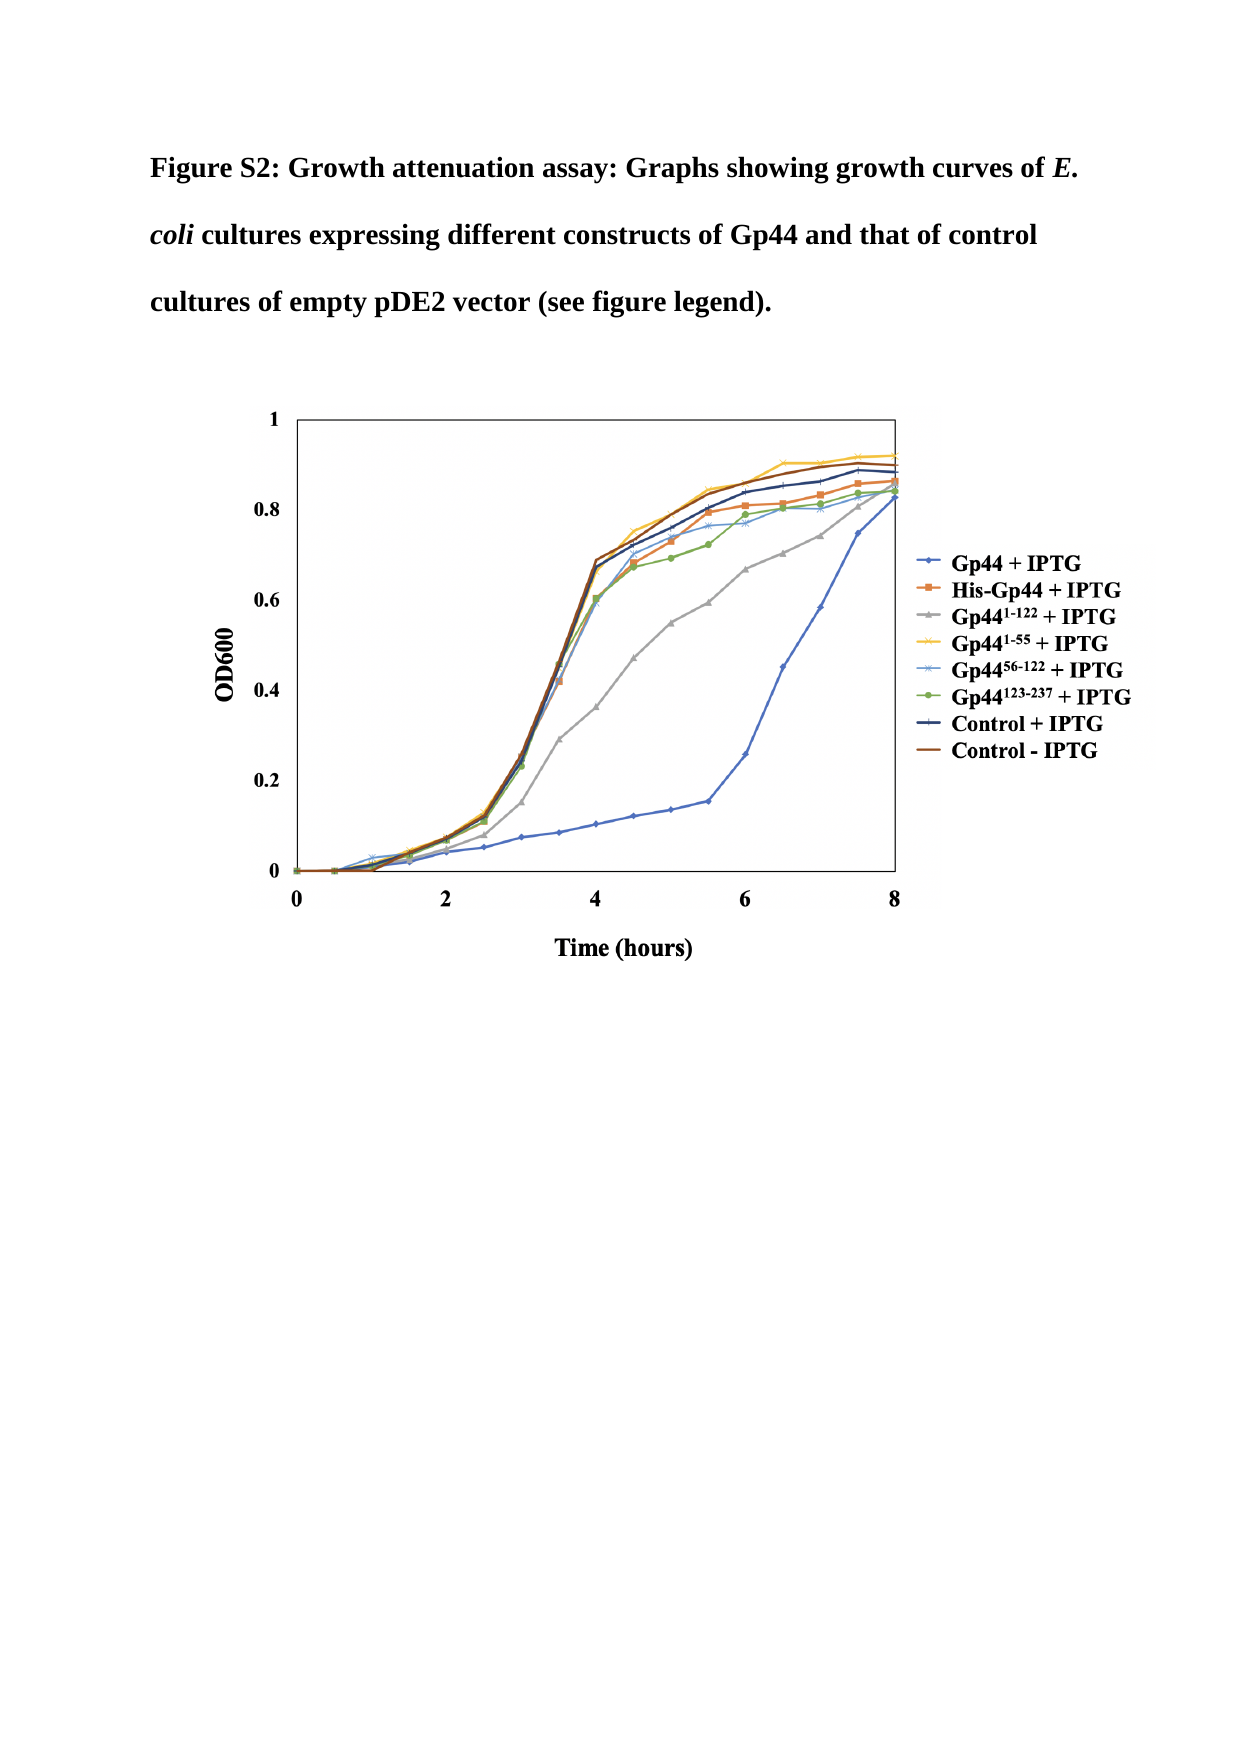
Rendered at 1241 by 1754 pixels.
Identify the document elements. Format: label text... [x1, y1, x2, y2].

text Figure S2: Growth attenuation assay: Graphs showing growth curves of E. coli cultures expressing different constructs of Gp44 and that of control cultures of empty pDE2 vector (see figure legend). [150, 150, 1090, 318]
picture [150, 380, 1194, 989]
